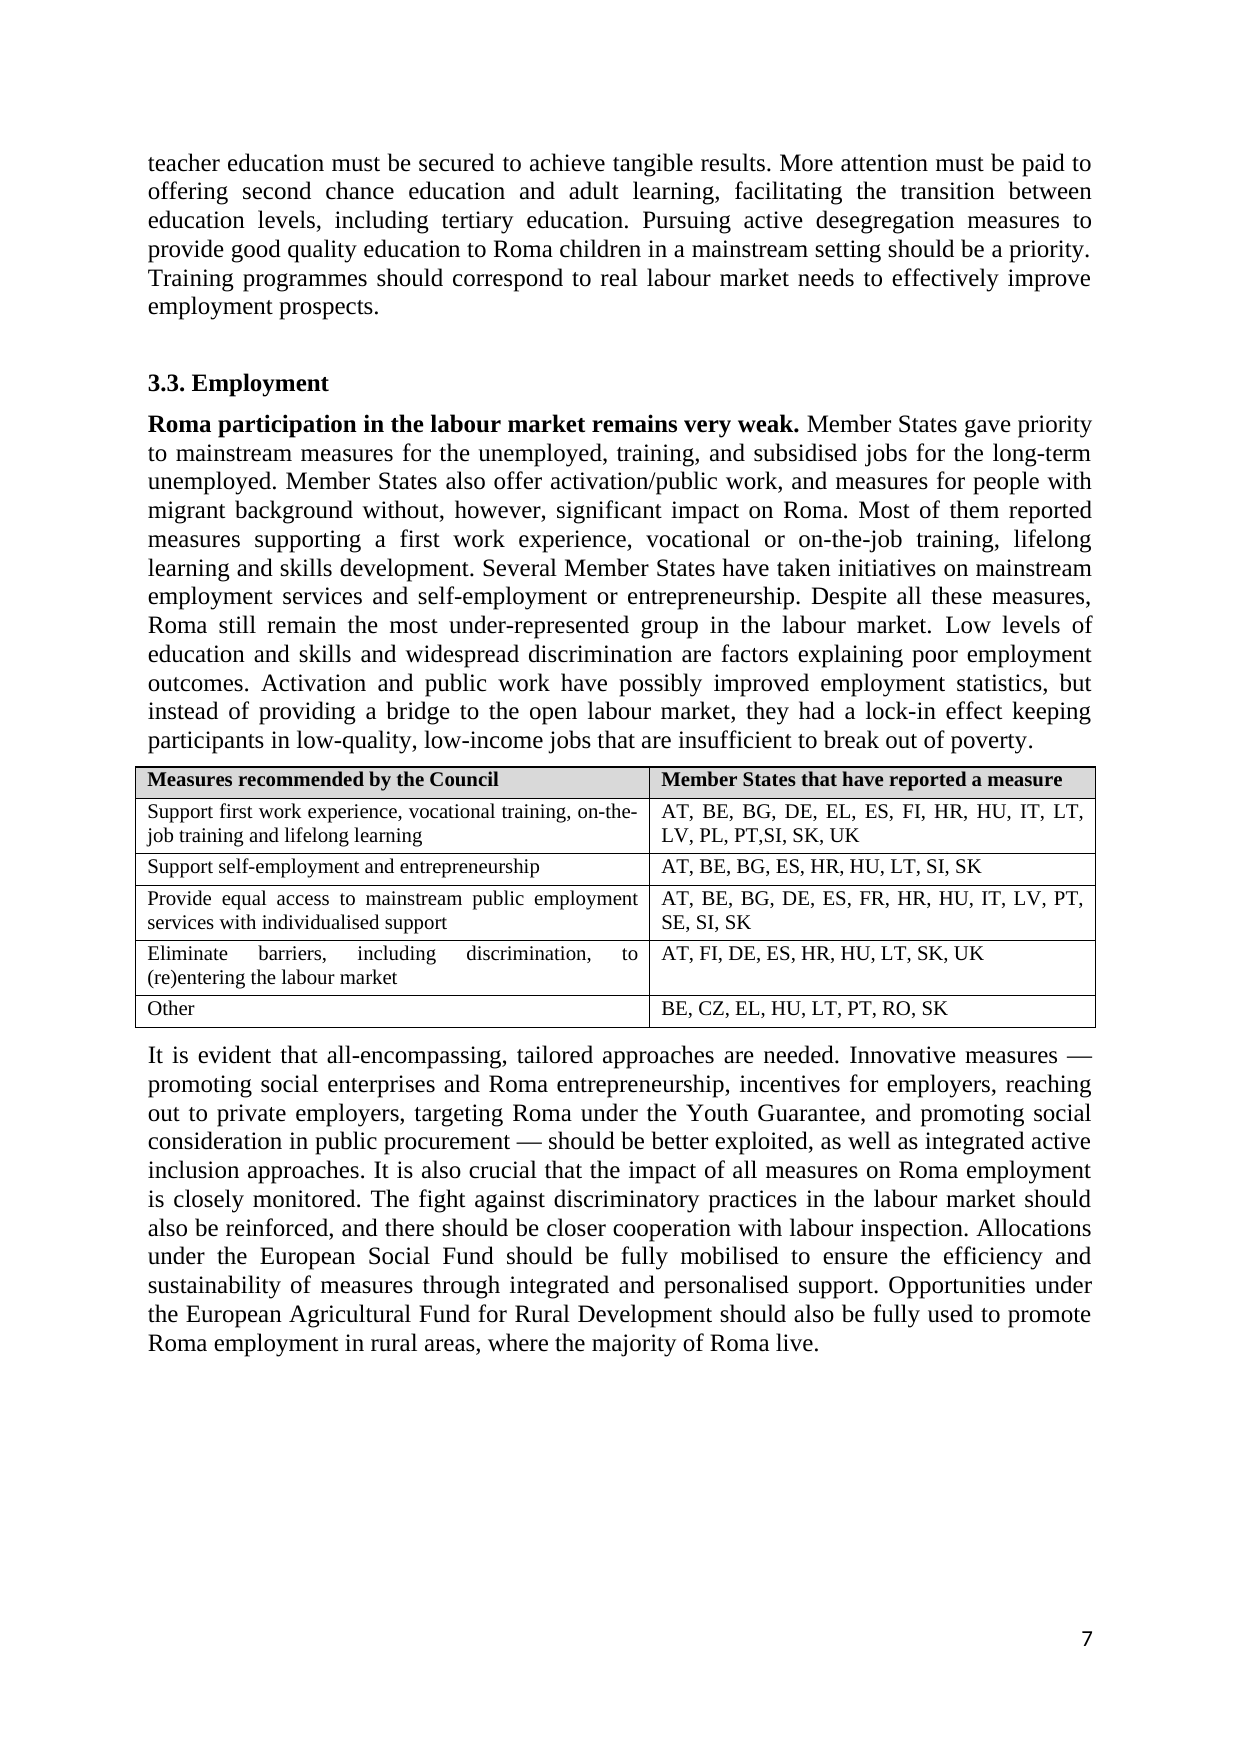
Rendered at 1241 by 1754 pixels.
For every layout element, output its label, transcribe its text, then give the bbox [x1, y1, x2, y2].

table_cell AT, BE, BG, DE, EL, ES, FI, HR, HU, IT, LT, LV, PL, PT,SI, SK, UK [650, 799, 1095, 853]
table_cell AT, BE, BG, ES, HR, HU, LT, SI, SK [650, 854, 1095, 884]
table_cell Other [136, 996, 649, 1027]
text 3.3. Employment [148, 368, 1093, 396]
table_cell AT, BE, BG, DE, ES, FR, HR, HU, IT, LV, PT, SE, SI, SK [650, 886, 1095, 940]
text Roma participation in the labour market remains very weak. Member States gave priority to mainstream measures for the unemployed, training, and subsidised jobs for the long-term unemployed. Member States also offer activation/public work, and measures for people with migrant background without, however, significant impact on Roma. Most of them reported measures supporting a first work experience, vocational or on-the-job training, lifelong learning and skills development. Several Member States have taken initiatives on mainstream employment services and self-employment or entrepreneurship. Despite all these measures, Roma still remain the most under-represented group in the labour market. Low levels of education and skills and widespread discrimination are factors explaining poor employment outcomes. Activation and public work have possibly improved employment statistics, but instead of providing a bridge to the open labour market, they had a lock-in effect keeping participants in low-quality, low-income jobs that are insufficient to break out of poverty. [148, 409, 1093, 754]
table_header Measures recommended by the Council [136, 768, 649, 798]
table_cell Eliminate barriers, including discrimination, to (re)entering the labour market [136, 941, 649, 995]
table_cell AT, FI, DE, ES, HR, HU, LT, SK, UK [650, 941, 1095, 995]
table_cell Provide equal access to mainstream public employment services with individualised support [136, 886, 649, 940]
table_cell BE, CZ, EL, HU, LT, PT, RO, SK [650, 996, 1095, 1027]
table_header Member States that have reported a measure [650, 768, 1095, 798]
text It is evident that all-encompassing, tailored approaches are needed. Innovative measures — promoting social enterprises and Roma entrepreneurship, incentives for employers, reaching out to private employers, targeting Roma under the Youth Guarantee, and promoting social consideration in public procurement — should be better exploited, as well as integrated active inclusion approaches. It is also crucial that the impact of all measures on Roma employment is closely monitored. The fight against discriminatory practices in the labour market should also be reinforced, and there should be closer cooperation with labour inspection. Allocations under the European Social Fund should be fully mobilised to ensure the efficiency and sustainability of measures through integrated and personalised support. Opportunities under the European Agricultural Fund for Rural Development should also be fully used to promote Roma employment in rural areas, where the majority of Roma live. [148, 1040, 1093, 1356]
table_cell Support self-employment and entrepreneurship [136, 854, 649, 884]
table_cell Support first work experience, vocational training, on-the-job training and lifelong learning [136, 799, 649, 853]
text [148, 148, 1093, 320]
